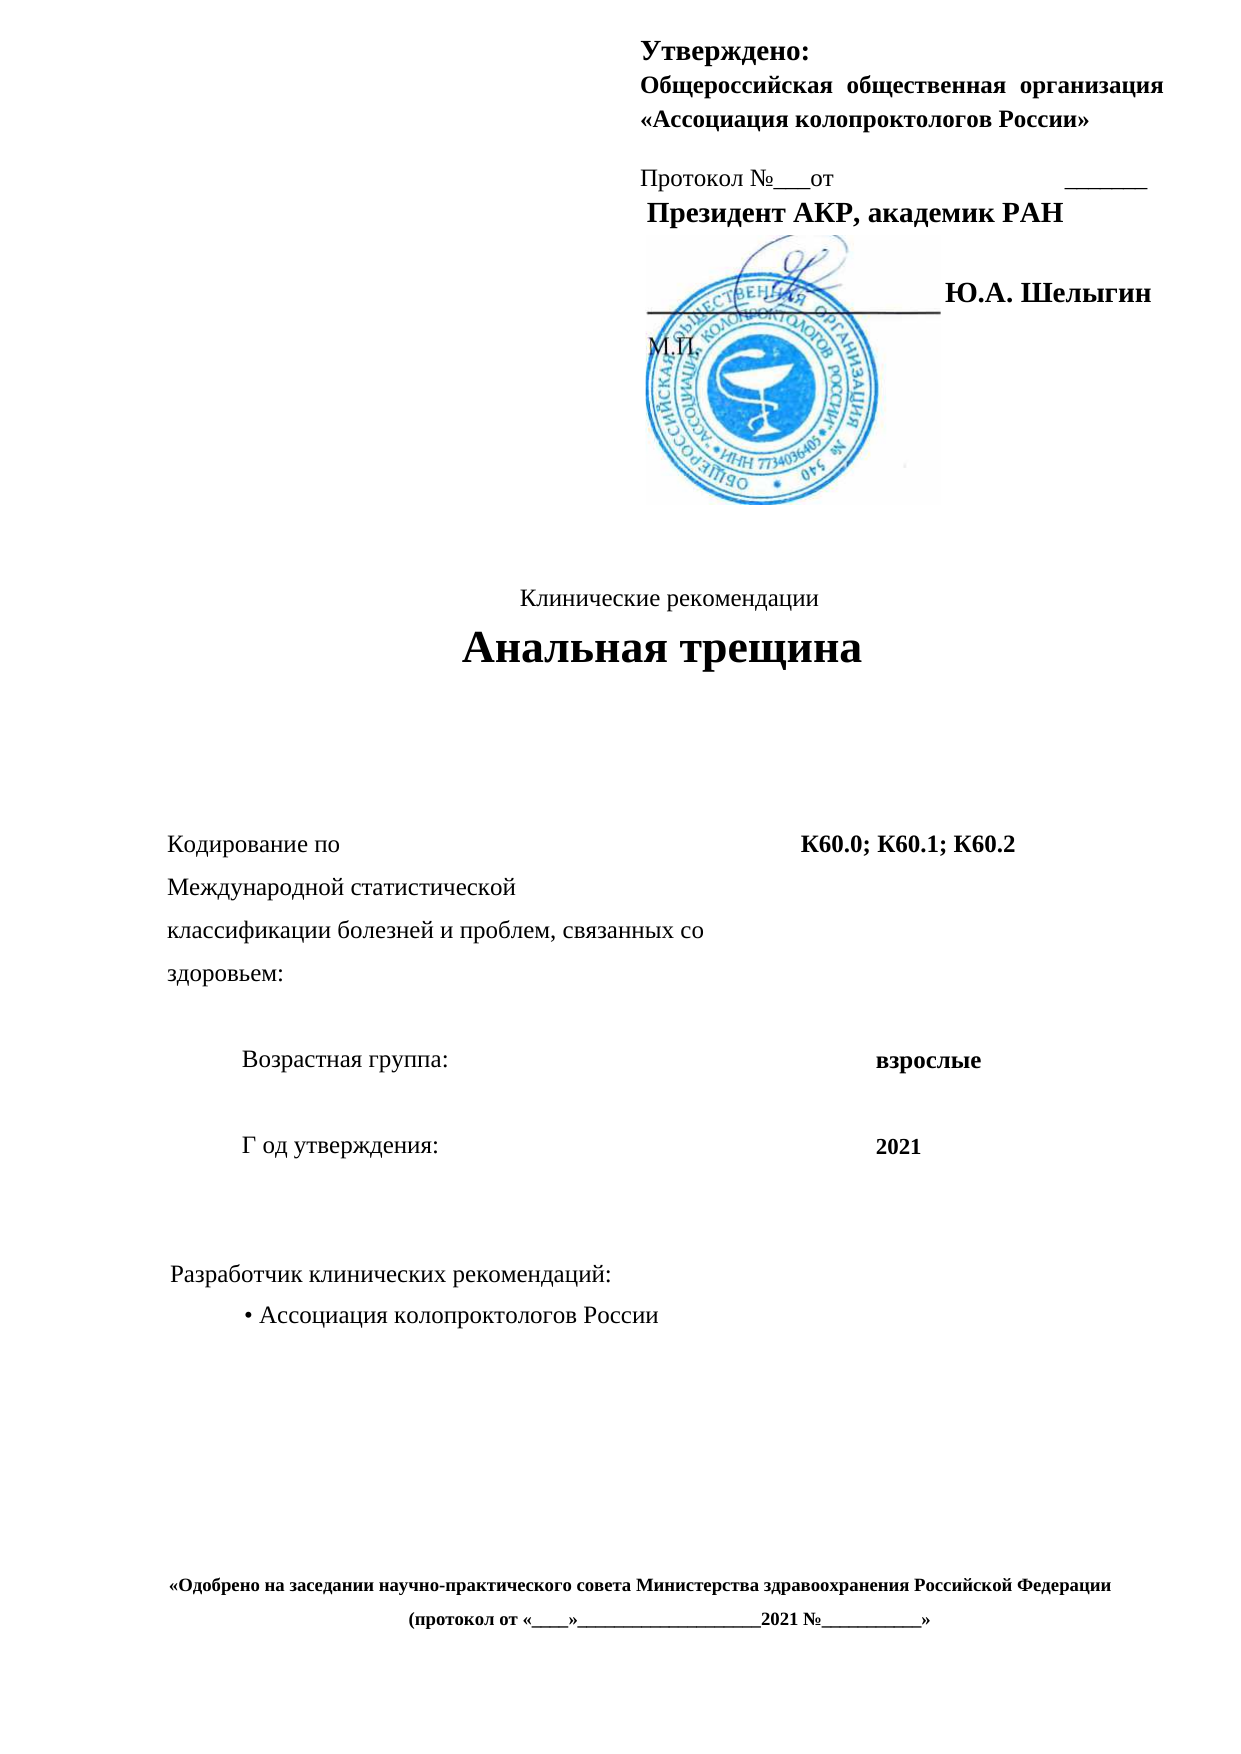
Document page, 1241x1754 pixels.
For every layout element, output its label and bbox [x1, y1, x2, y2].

picture [645, 235, 941, 505]
